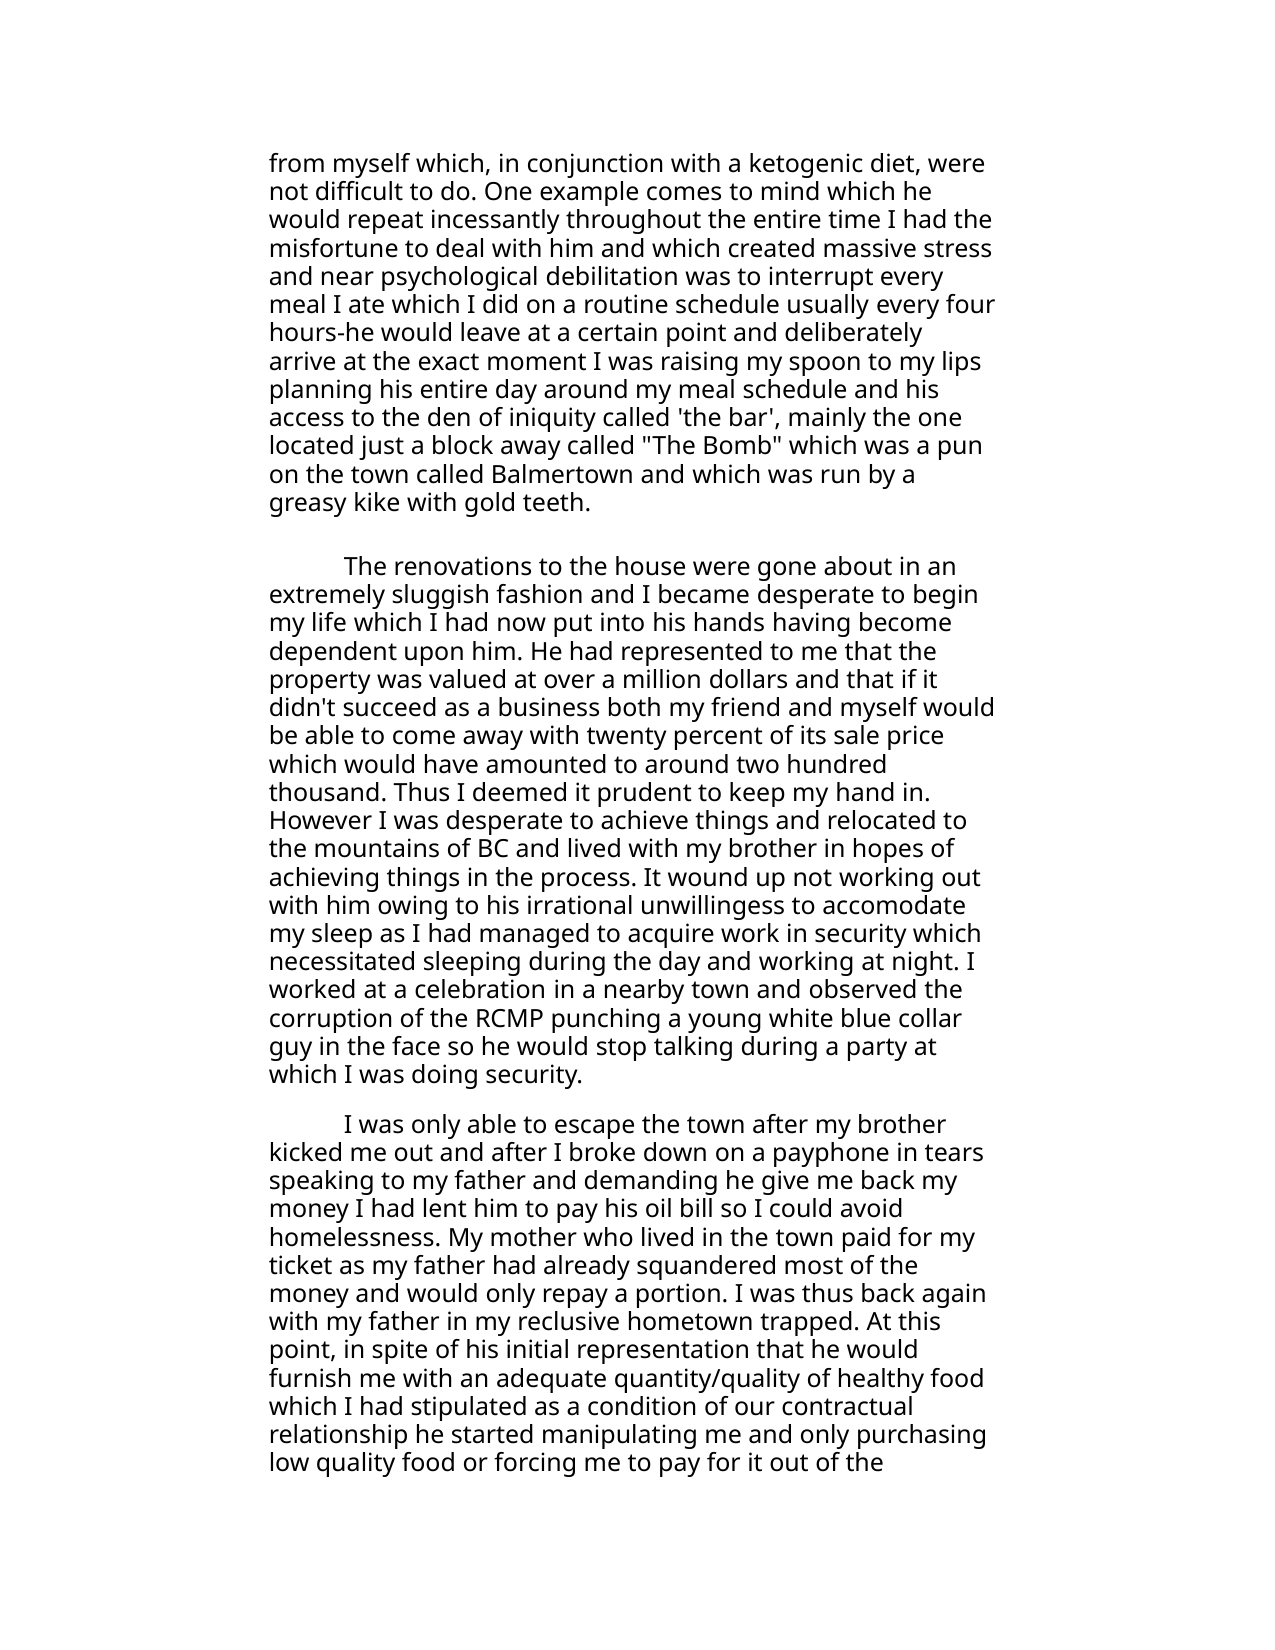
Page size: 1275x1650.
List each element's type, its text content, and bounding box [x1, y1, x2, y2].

text The renovations to the house were gone about in an extremely sluggish fashion and I became desperate to begin my life which I had now put into his hands having become dependent upon him. He had represented to me that the property was valued at over a million dollars and that if it didn't succeed as a business both my friend and myself would be able to come away with twenty percent of its sale price which would have amounted to around two hundred thousand. Thus I deemed it prudent to keep my hand in. However I was desperate to achieve things and relocated to the mountains of BC and lived with my brother in hopes of achieving things in the process. It wound up not working out with him owing to his irrational unwillingess to accomodate my sleep as I had managed to acquire work in security which necessitated sleeping during the day and working at night. I worked at a celebration in a nearby town and observed the corruption of the RCMP punching a young white blue collar guy in the face so he would stop talking during a party at which I was doing security. [268, 553, 1002, 1089]
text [268, 1111, 998, 1477]
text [268, 150, 996, 517]
